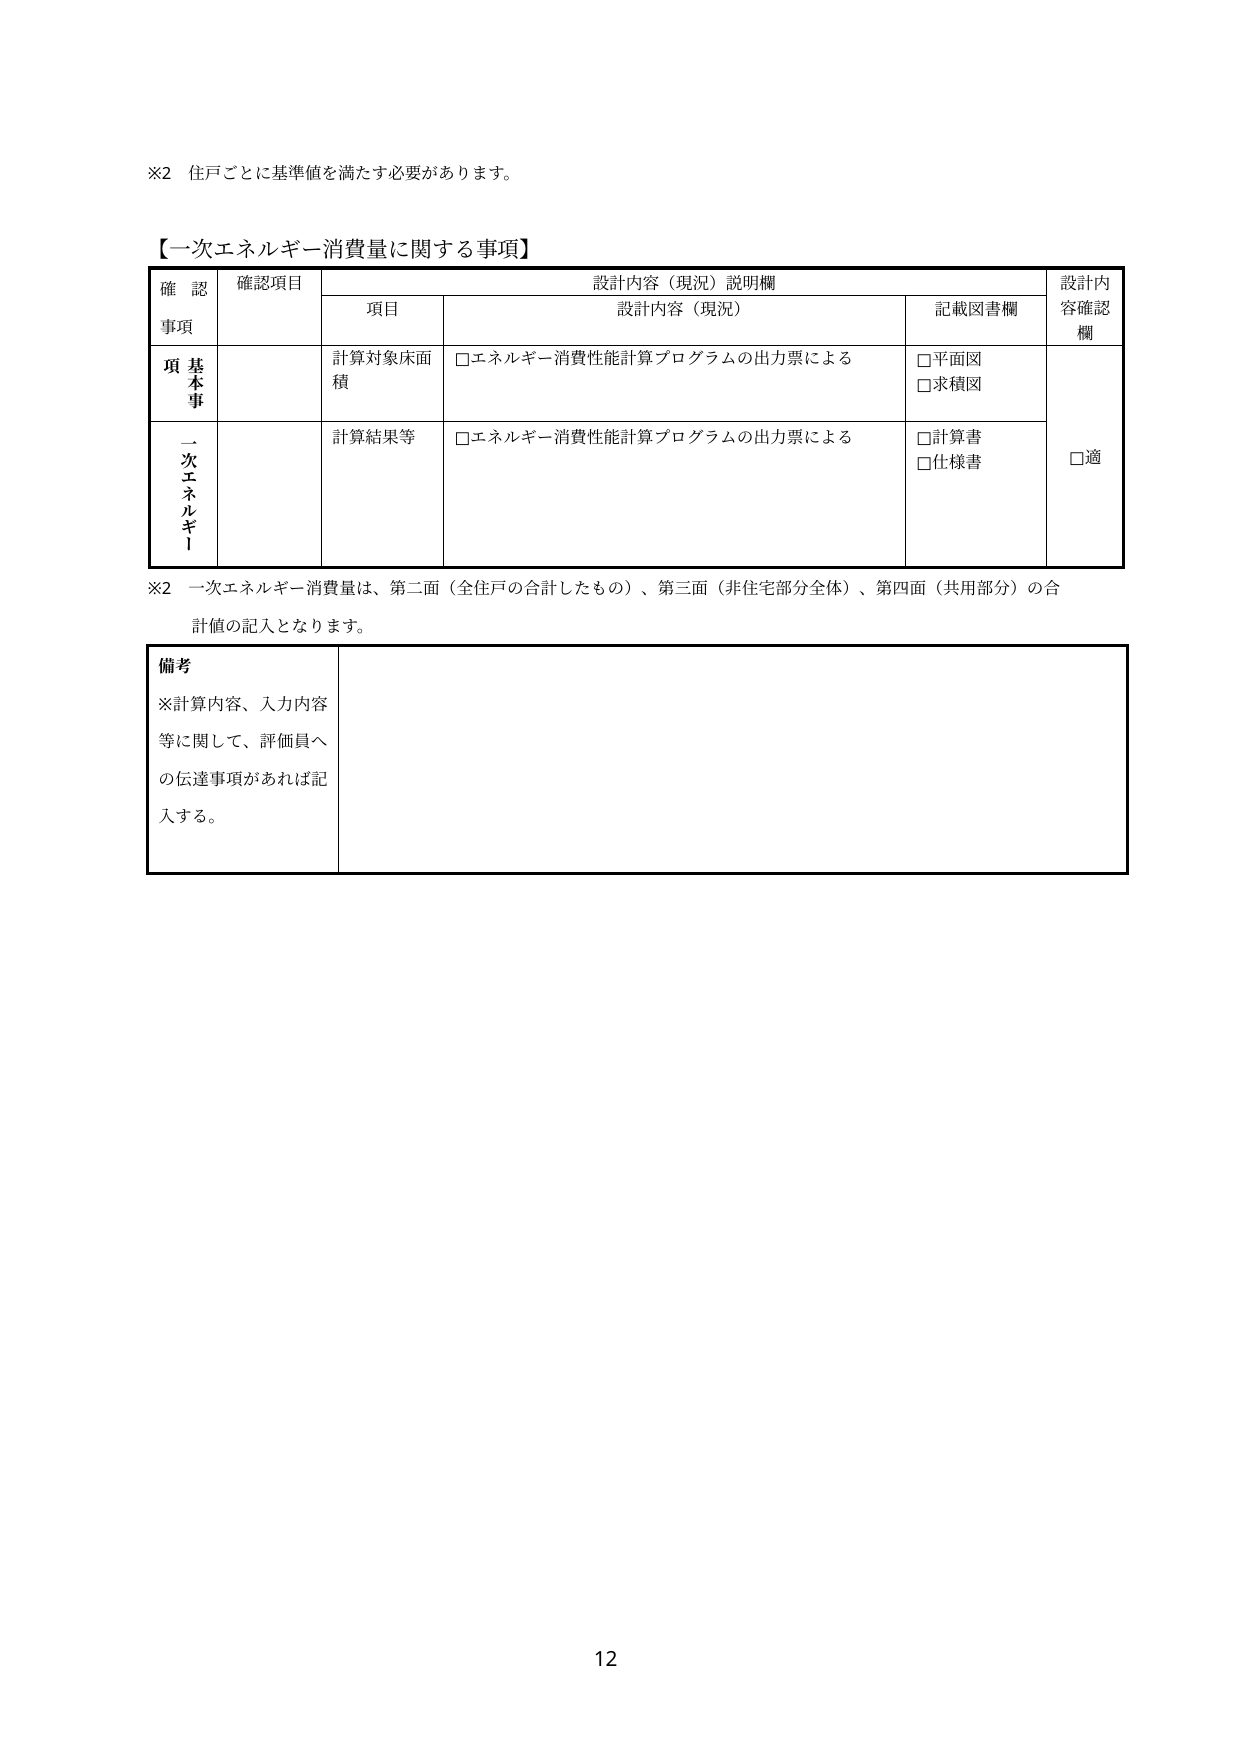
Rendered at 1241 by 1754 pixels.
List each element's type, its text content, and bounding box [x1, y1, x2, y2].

table_header 設計内容確認欄 [1047, 270, 1122, 344]
table_cell □適 [1047, 346, 1122, 566]
table_cell 設計内容（現況） [444, 296, 905, 344]
table_cell 項目 [322, 296, 443, 344]
table_header 設計内容（現況）説明欄 [322, 270, 1046, 294]
table_cell □平面図 □求積図 [906, 346, 1046, 421]
table_cell [218, 346, 321, 421]
table_cell [218, 422, 321, 566]
text ※2 一次エネルギー消費量は、第二面（全住戸の合計したもの）、第三面（非住宅部分全体）、第四面（共用部分）の合計値の記入となります。 [148, 569, 1063, 644]
table_cell 一次エネルギー 消費量 [151, 422, 217, 566]
table_cell 計算対象床面積 [322, 346, 443, 421]
table_cell 基本事項 [151, 346, 217, 421]
text 【一次エネルギー消費量に関する事項】 [148, 229, 1063, 266]
table_cell 記載図書欄 [906, 296, 1046, 344]
table_header 備考 ※計算内容、入力内容等に関して、評価員への伝達事項があれば記入する。 [149, 647, 338, 872]
table_header 確認事項 [151, 270, 217, 344]
table_header 確認項目 [218, 270, 321, 344]
table_cell 計算結果等 [322, 422, 443, 566]
table_header [339, 647, 1126, 872]
table_cell □エネルギー消費性能計算プログラムの出力票による [444, 422, 905, 566]
text ※2 住戸ごとに基準値を満たす必要があります。 [148, 154, 1063, 191]
table_cell □エネルギー消費性能計算プログラムの出力票による [444, 346, 905, 421]
table_cell □計算書 □仕様書 [906, 422, 1046, 566]
